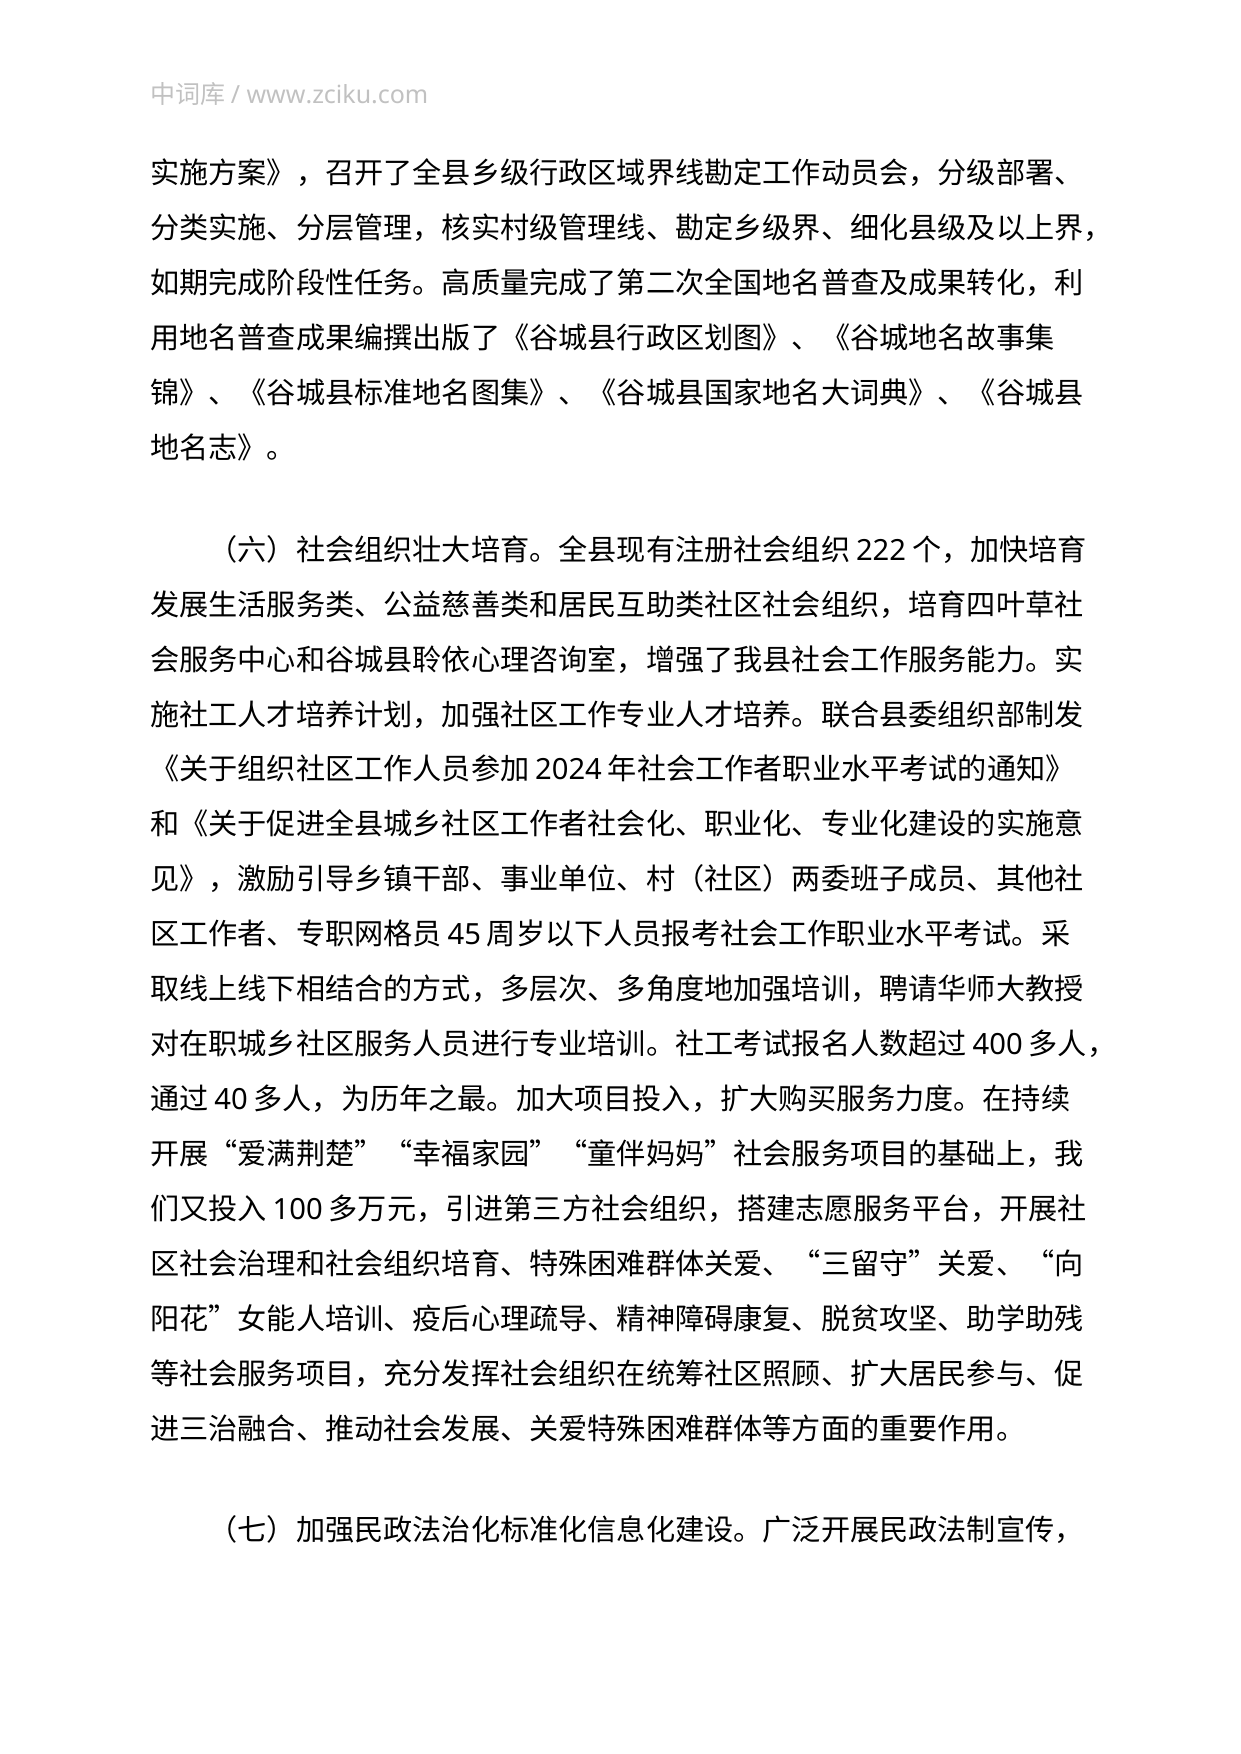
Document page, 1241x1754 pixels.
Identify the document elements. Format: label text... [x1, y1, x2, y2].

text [150, 1507, 1090, 1549]
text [150, 150, 1090, 467]
text （六）社会组织壮大培育。全县现有注册社会组织222个，加快培育发展生活服务类、公益慈善类和居民互助类社区社会组织，培育四叶草社会服务中心和谷城县聆依心理咨询室，增强了我县社会工作服务能力。实施社工人才培养计划，加强社区工作专业人才培养。联合县委组织部制发《关于组织社区工作人员参加2024年社会工作者职业水平考试的通知》和《关于促进全县城乡社区工作者社会化、职业化、专业化建设的实施意见》，激励引导乡镇干部、事业单位、村（社区）两委班子成员、其他社区工作者、专职网格员45周岁以下人员报考社会工作职业水平考试。采取线上线下相结合的方式，多层次、多角度地加强培训，聘请华师大教授对在职城乡社区服务人员进行专业培训。社工考试报名人数超过400多人，通过40多人，为历年之最。加大项目投入，扩大购买服务力度。在持续开展“爱满荆楚”“幸福家园”“童伴妈妈”社会服务项目的基础上，我们又投入100多万元，引进第三方社会组织，搭建志愿服务平台，开展社区社会治理和社会组织培育、特殊困难群体关爱、“三留守”关爱、“向阳花”女能人培训、疫后心理疏导、精神障碍康复、脱贫攻坚、助学助残等社会服务项目，充分发挥社会组织在统筹社区照顾、扩大居民参与、促进三治融合、推动社会发展、关爱特殊困难群体等方面的重要作用。 [150, 526, 1090, 1447]
